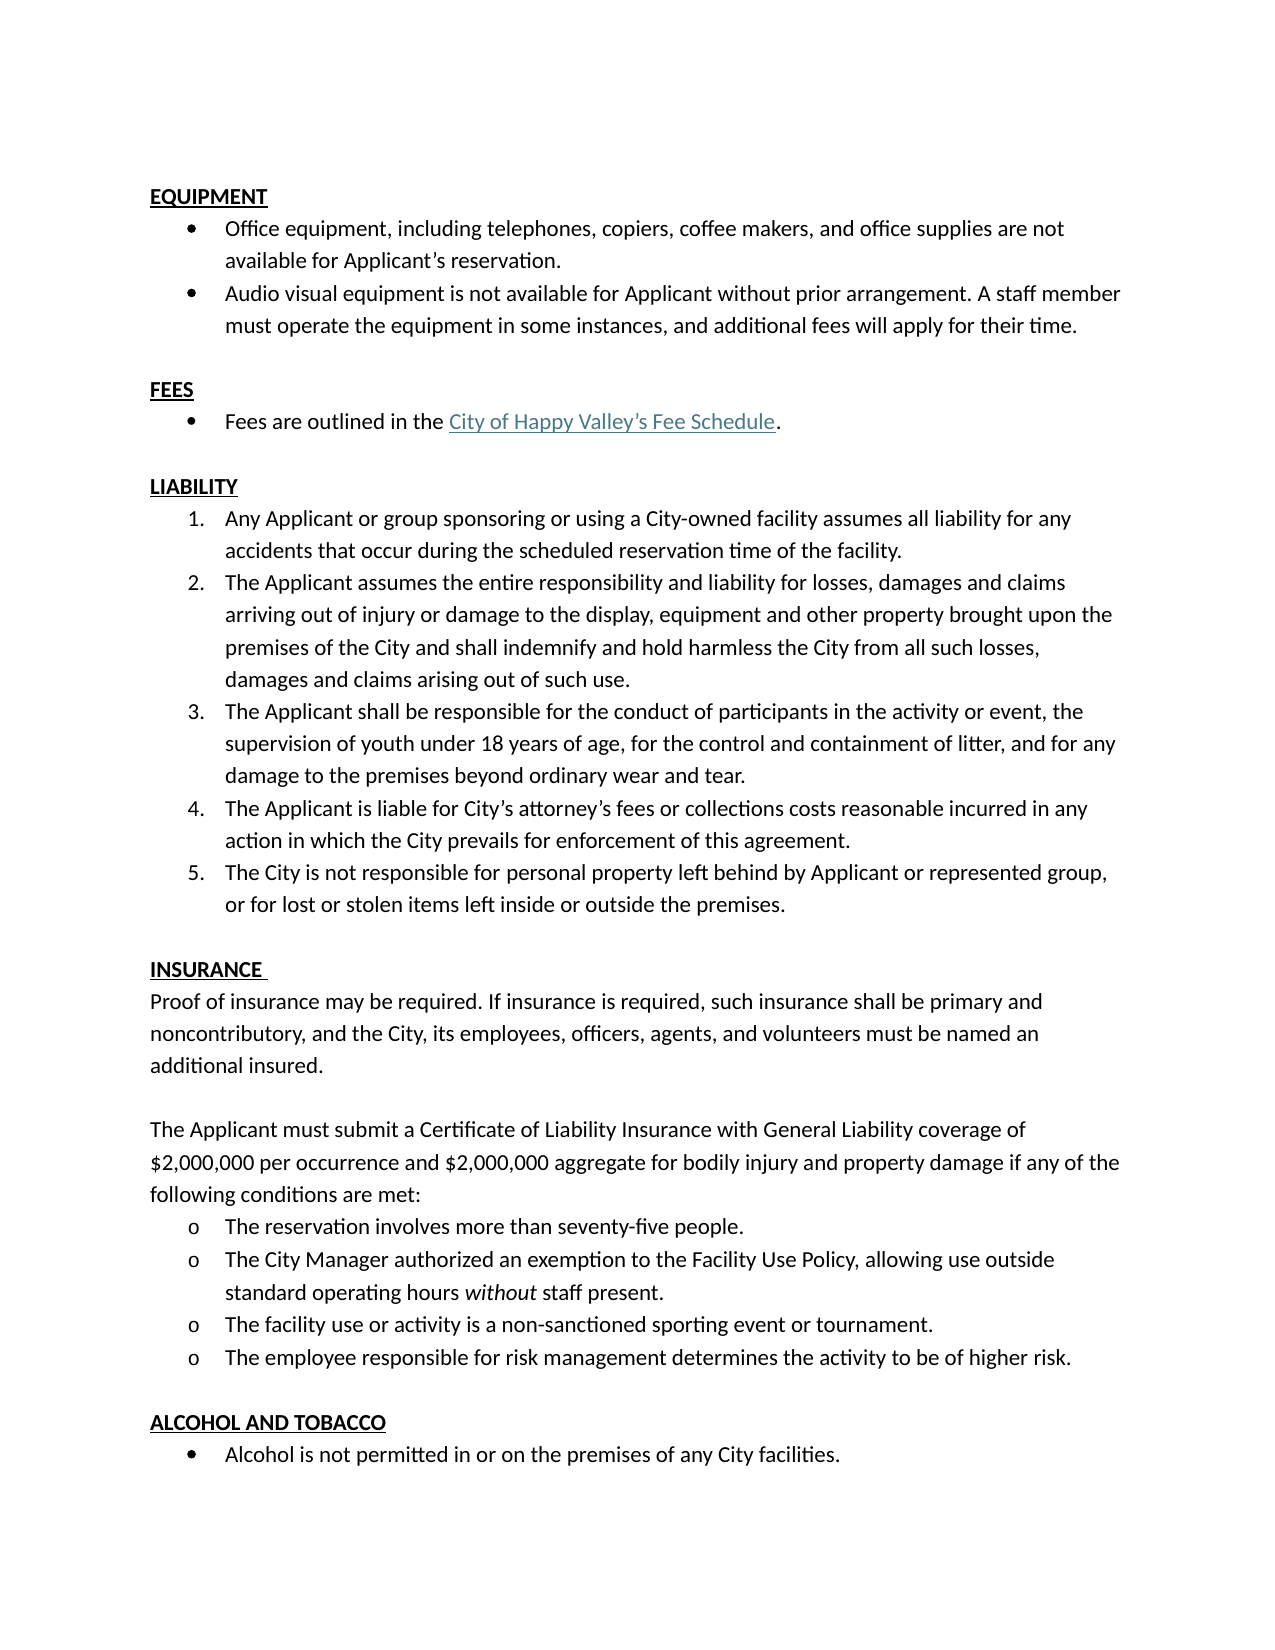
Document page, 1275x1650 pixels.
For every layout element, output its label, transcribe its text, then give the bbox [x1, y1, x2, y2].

list The employee responsible for risk management determines the activity to be of higher risk. [187, 1343, 1125, 1371]
list Office equipment, including telephones, copiers, coffee makers, and office supplies are not available for Applicant’s reservation. [187, 214, 1125, 274]
text EQUIPMENT [150, 182, 1125, 210]
list The City is not responsible for personal property left behind by Applicant or represented group, or for lost or stolen items left inside or outside the premises. [187, 858, 1125, 918]
text FEES [150, 375, 1125, 403]
list Alcohol is not permitted in or on the premises of any City facilities. [187, 1440, 1125, 1468]
list The Applicant assumes the entire responsibility and liability for losses, damages and claims arriving out of injury or damage to the display, equipment and other property brought upon the premises of the City and shall indemnify and hold harmless the City from all such losses, damages and claims arising out of such use. [187, 568, 1125, 693]
text LIABILITY [150, 472, 1125, 500]
list Audio visual equipment is not available for Applicant without prior arrangement. A staff member must operate the equipment in some instances, and additional fees will apply for their time. [187, 279, 1125, 339]
text INSURANCE [150, 955, 1125, 983]
list Any Applicant or group sponsoring or using a City-owned facility assumes all liability for any accidents that occur during the scheduled reservation time of the facility. [187, 504, 1125, 564]
list The Applicant is liable for City’s attorney’s fees or collections costs reasonable incurred in any action in which the City prevails for enforcement of this agreement. [187, 794, 1125, 854]
list The reservation involves more than seventy-five people. [187, 1212, 1125, 1241]
text The Applicant must submit a Certificate of Liability Insurance with General Liability coverage of $2,000,000 per occurrence and $2,000,000 aggregate for bodily injury and property damage if any of the following conditions are met: [150, 1116, 1125, 1208]
text ALCOHOL AND TOBACCO [150, 1408, 1125, 1436]
list The City Manager authorized an exemption to the Facility Use Policy, allowing use outside standard operating hours without staff present. [187, 1245, 1125, 1306]
list The Applicant shall be responsible for the conduct of participants in the activity or event, the supervision of youth under 18 years of age, for the control and containment of litter, and for any damage to the premises beyond ordinary wear and tear. [187, 697, 1125, 789]
text Proof of insurance may be required. If insurance is required, such insurance shall be primary and noncontributory, and the City, its employees, officers, agents, and volunteers must be named an additional insured. [150, 987, 1125, 1079]
list Fees are outlined in the City of Happy Valley’s Fee Schedule. [187, 407, 1125, 436]
list The facility use or activity is a non-sanctioned sporting event or tournament. [187, 1310, 1125, 1338]
